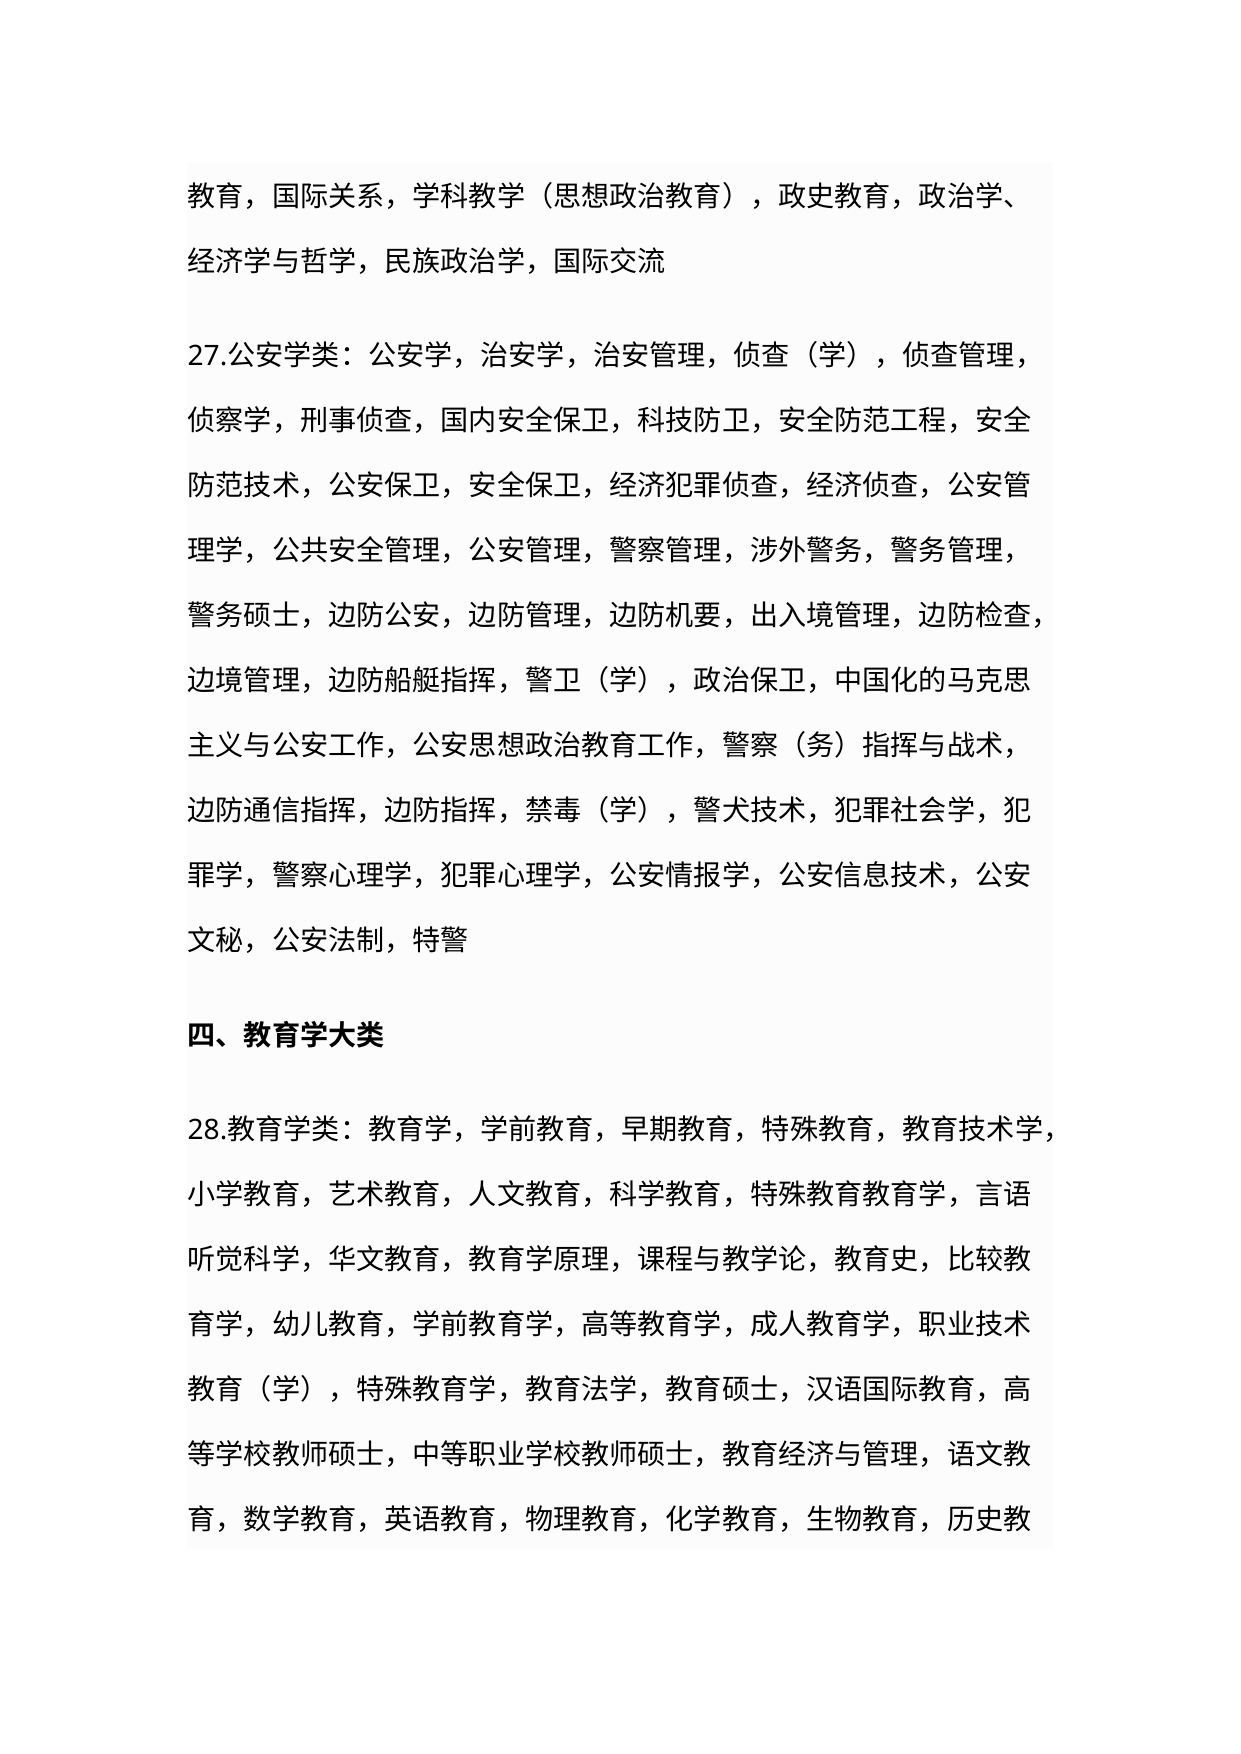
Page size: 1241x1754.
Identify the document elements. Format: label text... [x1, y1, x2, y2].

text 四、教育学大类 [187, 1000, 1053, 1065]
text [187, 162, 1053, 292]
text 27.公安学类：公安学，治安学，治安管理，侦查（学），侦查管理，侦察学，刑事侦查，国内安全保卫，科技防卫，安全防范工程，安全防范技术，公安保卫，安全保卫，经济犯罪侦查，经济侦查，公安管理学，公共安全管理，公安管理，警察管理，涉外警务，警务管理，警务硕士，边防公安，边防管理，边防机要，出入境管理，边防检查，边境管理，边防船艇指挥，警卫（学），政治保卫，中国化的马克思主义与公安工作，公安思想政治教育工作，警察（务）指挥与战术，边防通信指挥，边防指挥，禁毒（学），警犬技术，犯罪社会学，犯罪学，警察心理学，犯罪心理学，公安情报学，公安信息技术，公安文秘，公安法制，特警 [187, 321, 1053, 971]
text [187, 1094, 1053, 1549]
